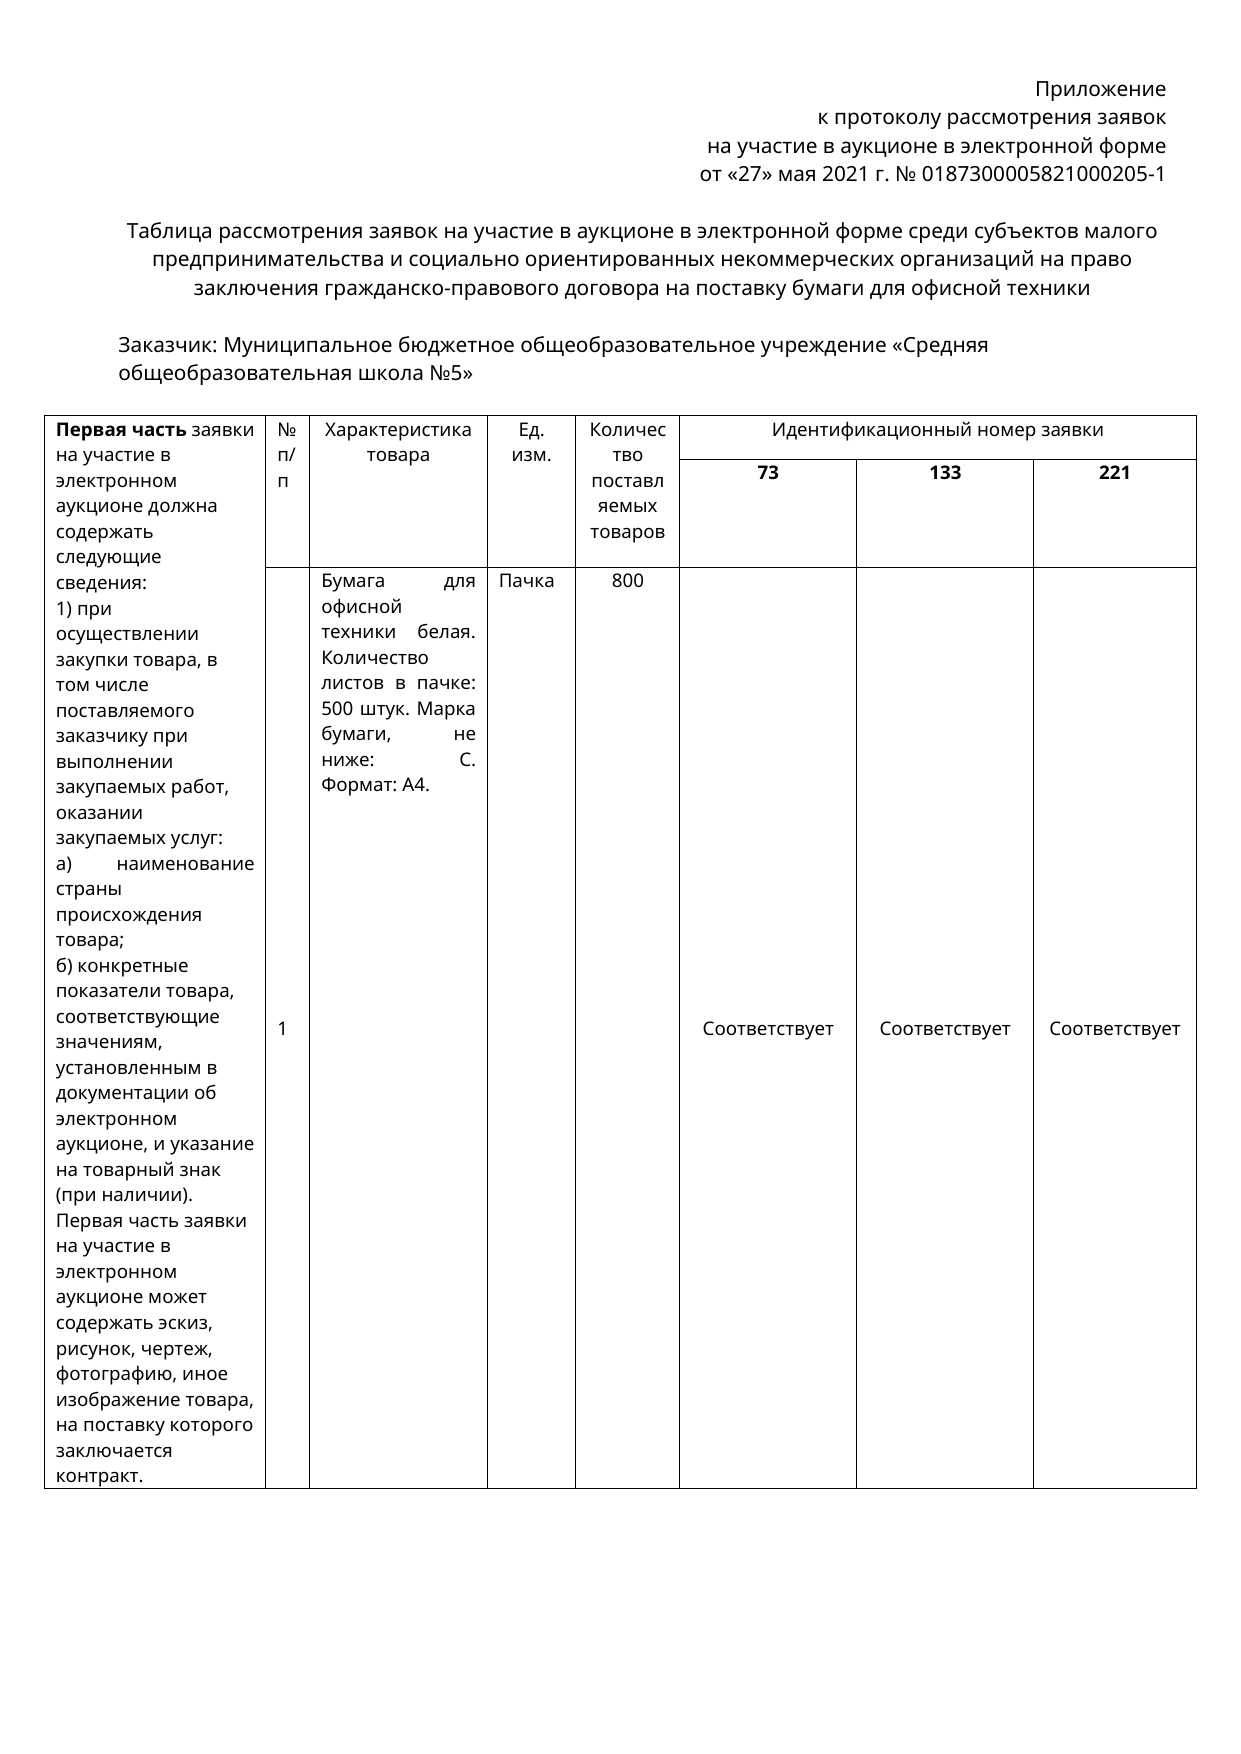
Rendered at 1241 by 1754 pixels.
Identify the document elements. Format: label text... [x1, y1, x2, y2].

text к протоколу рассмотрения заявок [118, 102, 1167, 131]
text Заказчик: Муниципальное бюджетное общеобразовательное учреждение «Средняя общеобразовательная школа №5» [118, 330, 1167, 387]
table_header Характеристика товара [310, 416, 487, 567]
table_header Идентификационный номер заявки [680, 416, 1196, 459]
table_cell 73 [680, 460, 856, 567]
text на участие в аукционе в электронной форме [118, 131, 1167, 159]
table_cell Пачка [488, 568, 575, 1488]
table_cell Соответствует [680, 568, 856, 1488]
table_header Первая часть заявки на участие в электронном аукционе должна содержать следующие сведения: 1) при осуществлении закупки товара, в том числе поставляемого заказчику при выполнении закупаемых работ, оказании закупаемых услуг: а) наименование страны происхождения товара; б) конкретные показатели товара, соответствующие значениям, установленным в документации об электронном аукционе, и указание на товарный знак (при наличии). Первая часть заявки на участие в электронном аукционе может содержать эскиз, рисунок, чертеж, фотографию, иное изображение товара, на поставку которого заключается контракт. [45, 416, 265, 1488]
table_cell 221 [1034, 460, 1196, 567]
table_cell Соответствует [1034, 568, 1196, 1488]
text Таблица рассмотрения заявок на участие в аукционе в электронной форме среди субъектов малого предпринимательства и социально ориентированных некоммерческих организаций на право заключения гражданско-правового договора на поставку бумаги для офисной техники [118, 216, 1167, 301]
table_cell 800 [576, 568, 679, 1488]
table_cell Бумага для офисной техники белая. Количество листов в пачке: 500 штук. Марка бумаги, не ниже: С. Формат: А4. [310, 568, 487, 1488]
table_cell Соответствует [857, 568, 1033, 1488]
table_header № п/п [266, 416, 309, 567]
table_cell 133 [857, 460, 1033, 567]
text от «27» мая 2021 г. № 0187300005821000205-1 [118, 159, 1167, 188]
table_header Количество поставляемых товаров [576, 416, 679, 567]
text Приложение [118, 74, 1167, 102]
table_cell 1 [266, 568, 309, 1488]
table_header Ед. изм. [488, 416, 575, 567]
